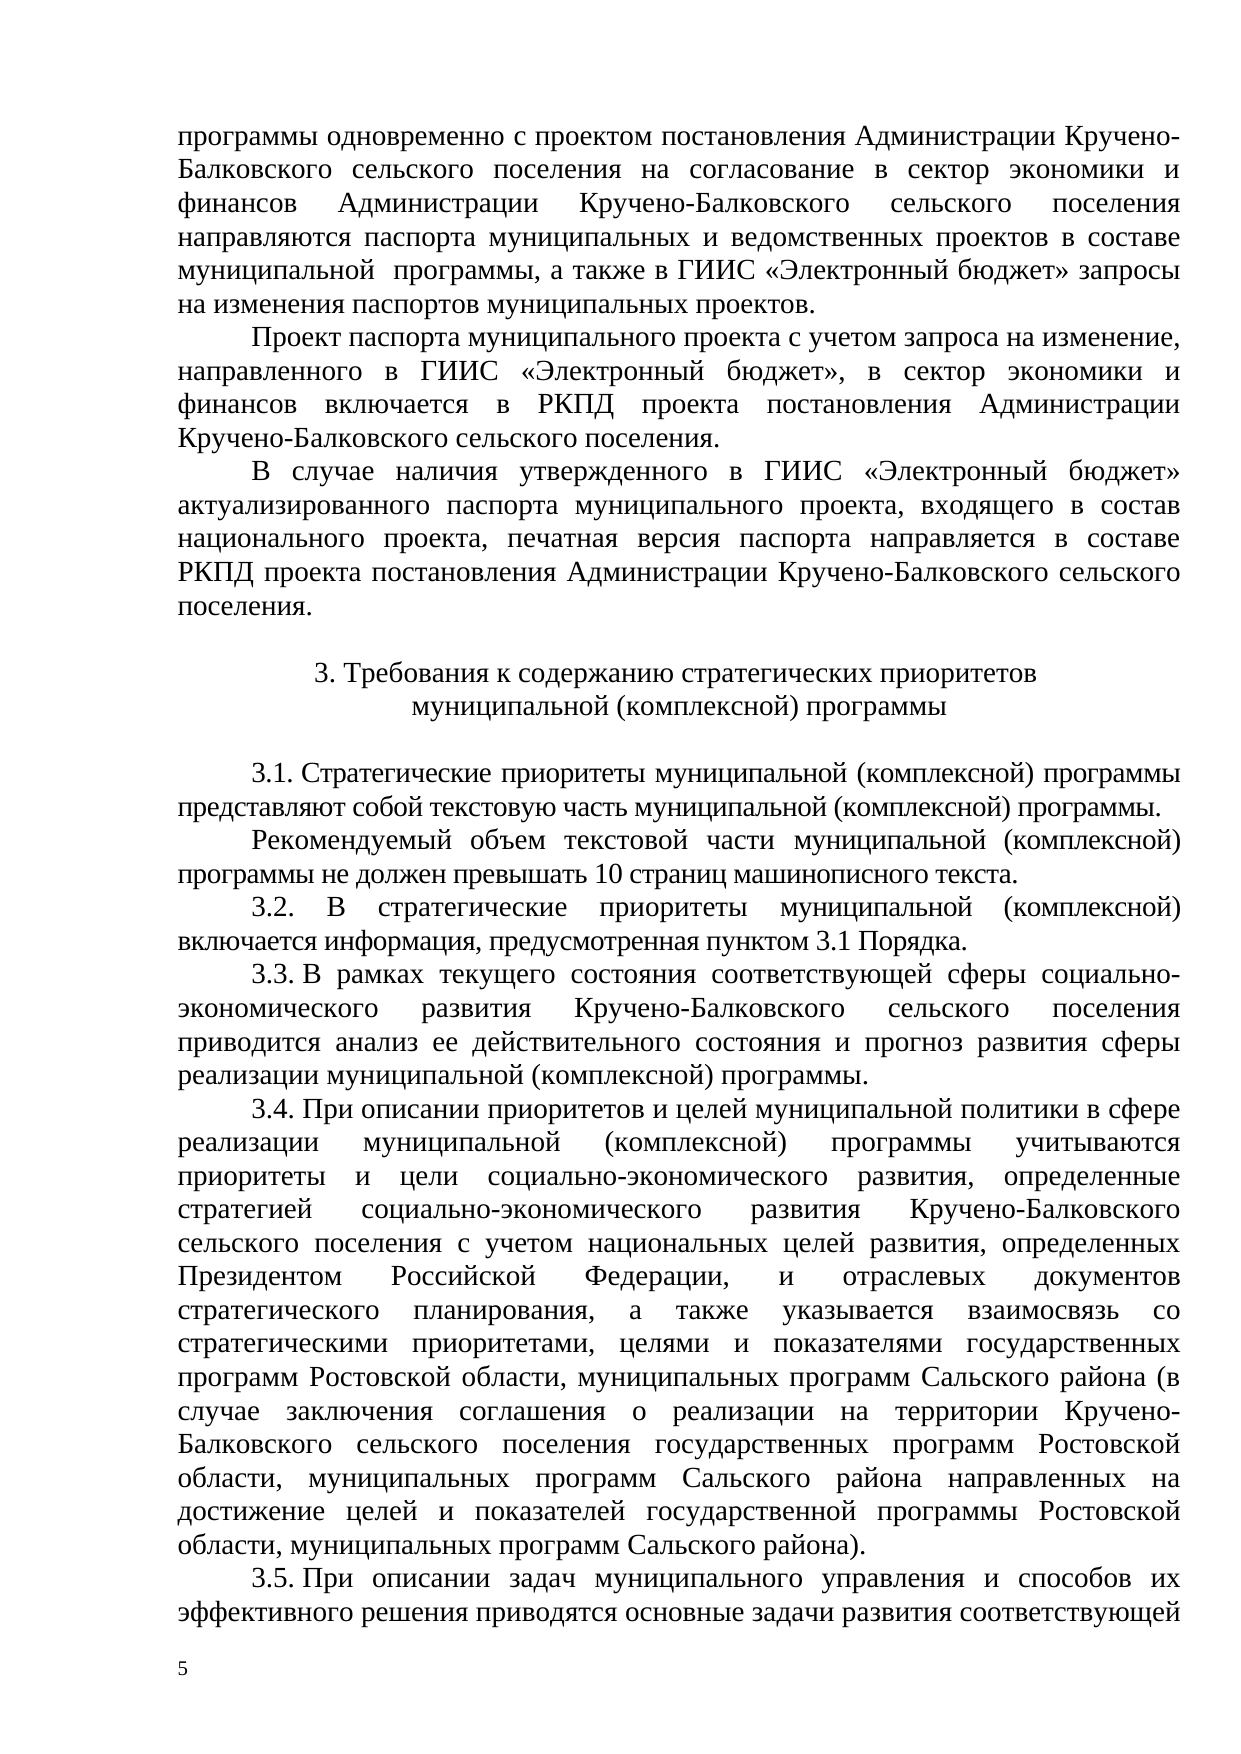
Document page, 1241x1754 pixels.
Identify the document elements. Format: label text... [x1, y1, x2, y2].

text Проект паспорта муниципального проекта с учетом запроса на изменение, направленного в ГИИС «Электронный бюджет», в сектор экономики и финансов включается в РКПД проекта постановления Администрации Кручено-Балковского сельского поселения. [177, 319, 1181, 453]
text 3.3. В рамках текущего состояния соответствующей сферы социально-экономического развития Кручено-Балковского сельского поселения приводится анализ ее действительного состояния и прогноз развития сферы реализации муниципальной (комплексной) программы. [177, 957, 1181, 1091]
text 3.4. При описании приоритетов и целей муниципальной политики в сфере реализации муниципальной (комплексной) программы учитываются приоритеты и цели социально-экономического развития, определенные стратегией социально-экономического развития Кручено-Балковского сельского поселения с учетом национальных целей развития, определенных Президентом Российской Федерации, и отраслевых документов стратегического планирования, а также указывается взаимосвязь со стратегическими приоритетами, целями и показателями государственных программ Ростовской области, муниципальных программ Сальского района (в случае заключения соглашения о реализации на территории Кручено-Балковского сельского поселения государственных программ Ростовской области, муниципальных программ Сальского района направленных на достижение целей и показателей государственной программы Ростовской области, муниципальных программ Сальского района). [177, 1091, 1181, 1560]
text В случае наличия утвержденного в ГИИС «Электронный бюджет» актуализированного паспорта муниципального проекта, входящего в состав национального проекта, печатная версия паспорта направляется в составе РКПД проекта постановления Администрации Кручено-Балковского сельского поселения. [177, 453, 1181, 621]
text 3.2. В стратегические приоритеты муниципальной (комплексной) включается информация, предусмотренная пунктом 3.1 Порядка. [177, 889, 1181, 957]
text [177, 118, 1181, 319]
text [177, 1560, 1181, 1627]
text Рекомендуемый объем текстовой части муниципальной (комплексной) программы не должен превышать 10 страниц машинописного текста. [177, 822, 1181, 889]
text 3.1. Стратегические приоритеты муниципальной (комплексной) программы представляют собой текстовую часть муниципальной (комплексной) программы. [177, 755, 1181, 822]
text 3. Требования к содержанию стратегических приоритетов муниципальной (комплексной) программы [177, 655, 1181, 722]
